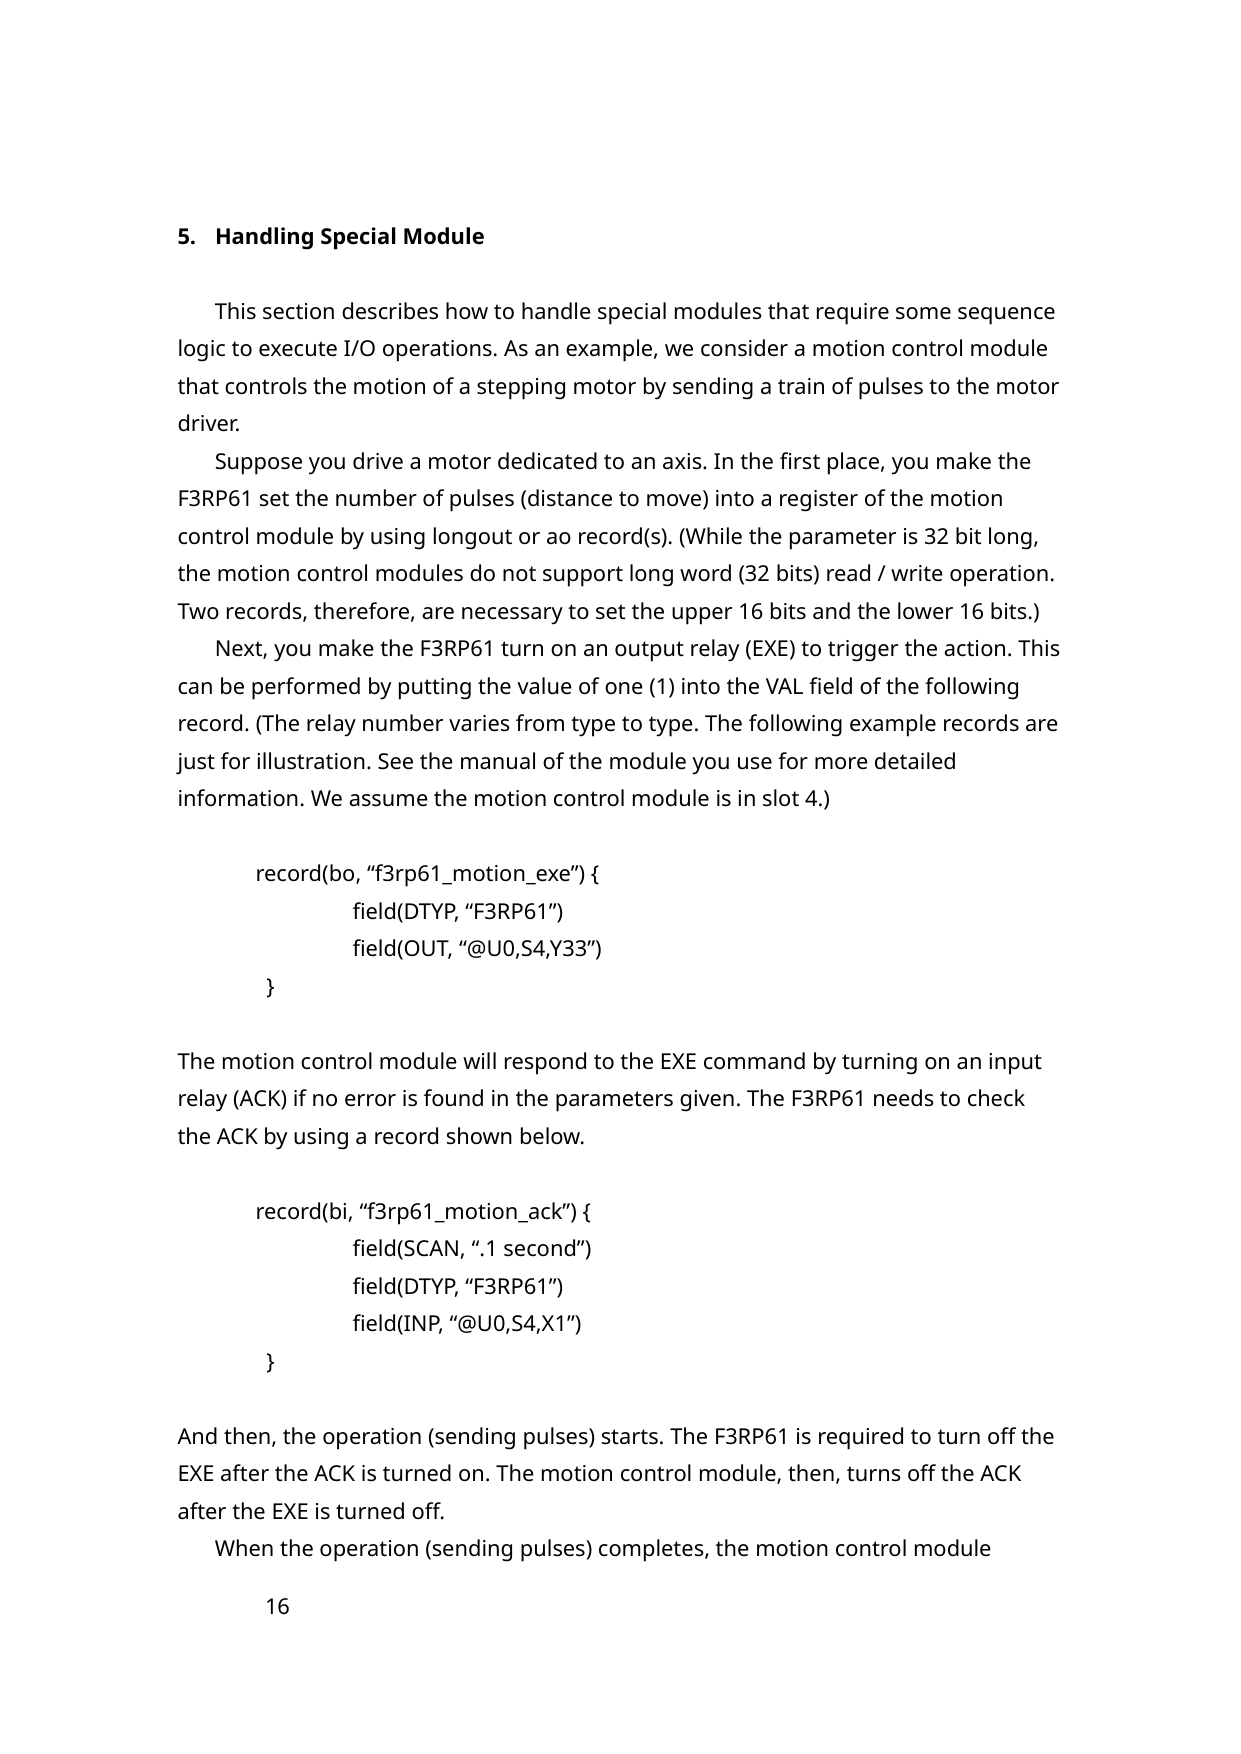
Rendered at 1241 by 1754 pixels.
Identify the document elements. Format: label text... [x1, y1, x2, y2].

list record(bo, “f3rp61_motion_exe”) { [255, 854, 1063, 892]
list field(OUT, “@U0,S4,Y33”) [255, 929, 1063, 967]
text The motion control module will respond to the EXE command by turning on an input relay (ACK) if no error is found in the parameters given. The F3RP61 needs to check the ACK by using a record shown below. [177, 1042, 1063, 1154]
text This section describes how to handle special modules that require some sequence logic to execute I/O operations. As an example, we consider a motion control module that controls the motion of a stepping motor by sending a train of pulses to the motor driver. [177, 292, 1063, 442]
text Next, you make the F3RP61 turn on an output relay (EXE) to trigger the action. This can be performed by putting the value of one (1) into the VAL field of the following record. (The relay number varies from type to type. The following example records are just for illustration. See the manual of the module you use for more detailed information. We assume the motion control module is in slot 4.) [177, 629, 1063, 817]
text Handling Special Module [177, 217, 1063, 254]
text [177, 1529, 1063, 1567]
list field(DTYP, “F3RP61”) [255, 892, 1063, 929]
text Suppose you drive a motor dedicated to an axis. In the first place, you make the F3RP61 set the number of pulses (distance to move) into a register of the motion control module by using longout or ao record(s). (While the parameter is 32 bit long, the motion control modules do not support long word (32 bits) read / write operation. Two records, therefore, are necessary to set the upper 16 bits and the lower 16 bits.) [177, 442, 1063, 629]
text And then, the operation (sending pulses) starts. The F3RP61 is required to turn off the EXE after the ACK is turned on. The motion control module, then, turns off the ACK after the EXE is turned off. [177, 1417, 1063, 1529]
list } [255, 967, 1063, 1004]
list field(SCAN, “.1 second”) [255, 1229, 1063, 1267]
list record(bi, “f3rp61_motion_ack”) { [255, 1192, 1063, 1229]
list } [255, 1342, 1063, 1379]
list field(DTYP, “F3RP61”) [255, 1267, 1063, 1304]
list field(INP, “@U0,S4,X1”) [255, 1304, 1063, 1342]
